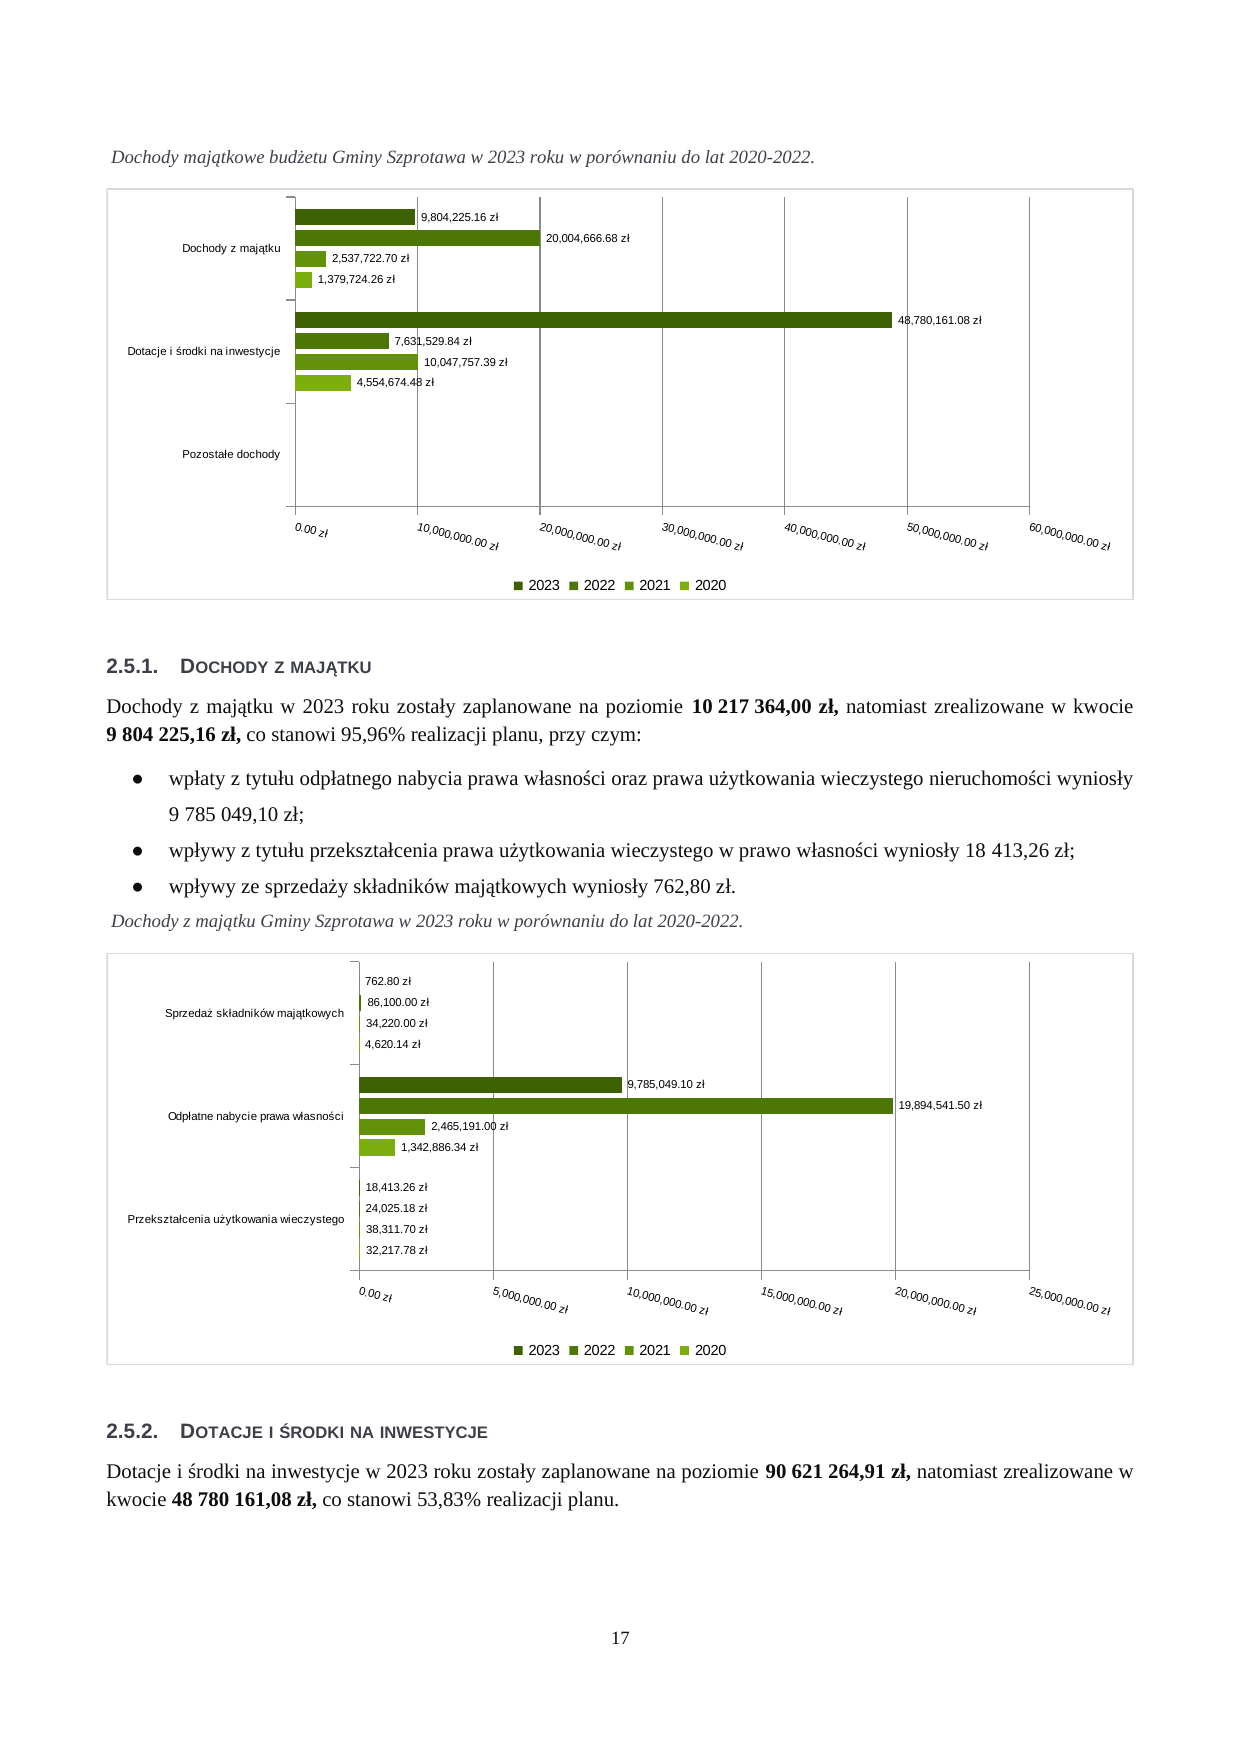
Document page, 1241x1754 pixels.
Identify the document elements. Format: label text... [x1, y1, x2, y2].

text Dochody z majątku w 2023 roku zostały zaplanowane na poziomie 10 217 364,00 zł, natomiast zrealizowane w kwocie 9 804 225,16 zł, co stanowi 95,96% realizacji planu, przy czym: [106, 694, 1134, 746]
list wpływy ze sprzedaży składników majątkowych wyniosły 762,80 zł. [131, 874, 1134, 898]
text Dotacje i środki na inwestycje w 2023 roku zostały zaplanowane na poziomie 90 621 264,91 zł, natomiast zrealizowane w kwocie 48 780 161,08 zł, co stanowi 53,83% realizacji planu. [106, 1459, 1134, 1511]
list wpłaty z tytułu odpłatnego nabycia prawa własności oraz prawa użytkowania wieczystego nieruchomości wyniosły 9 785 049,10 zł; [131, 766, 1134, 826]
text Dochody z majątku Gminy Szprotawa w 2023 roku w porównaniu do lat 2020-2022. [106, 910, 1134, 932]
subtitle Dochody z majątku [106, 654, 1134, 678]
subtitle Dotacje i środki na inwestycje [106, 1419, 1134, 1443]
list wpływy z tytułu przekształcenia prawa użytkowania wieczystego w prawo własności wyniosły 18 413,26 zł; [131, 838, 1134, 862]
text Dochody majątkowe budżetu Gminy Szprotawa w 2023 roku w porównaniu do lat 2020-2022. [106, 146, 1134, 167]
